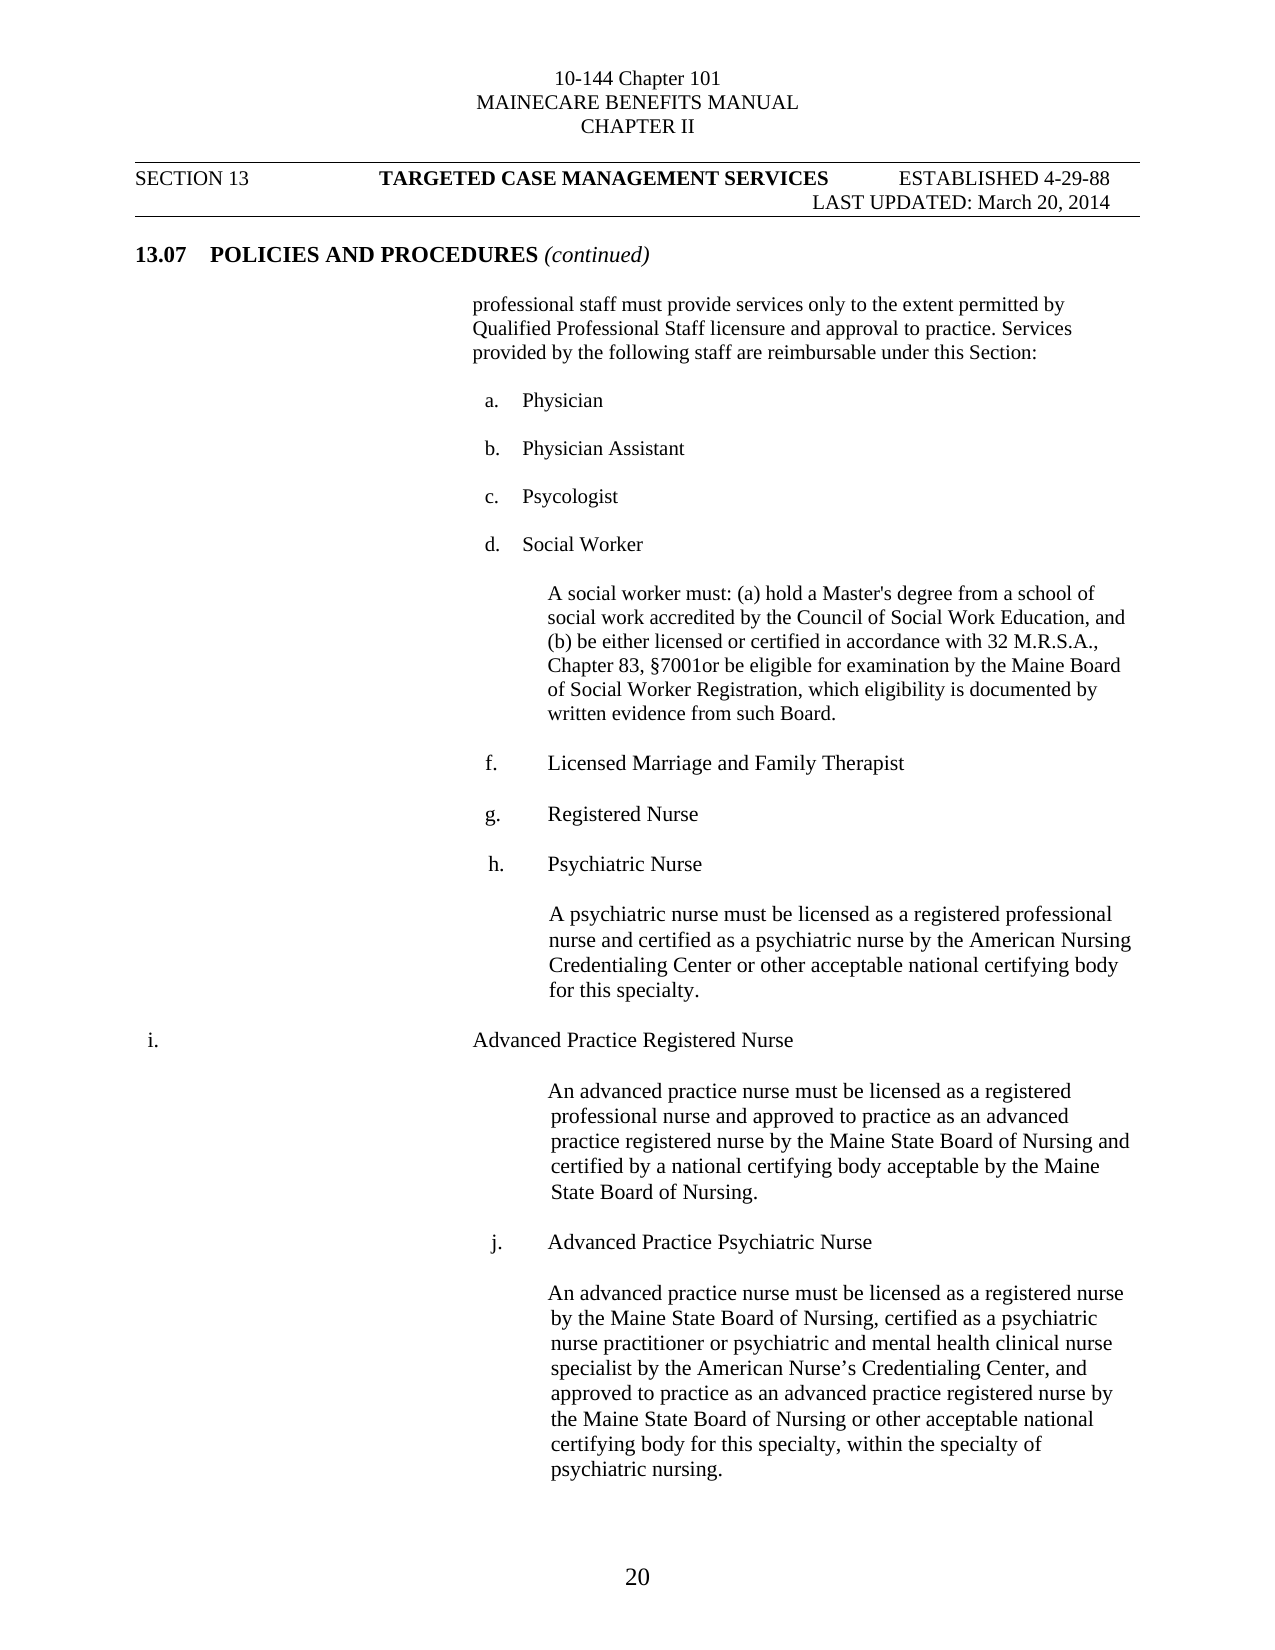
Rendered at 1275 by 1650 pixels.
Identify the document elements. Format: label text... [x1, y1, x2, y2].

list Physician [484, 388, 1140, 412]
text g. Registered Nurse [484, 801, 1140, 826]
text A social worker must: (a) hold a Master's degree from a school of social work accredited by the Council of Social Work Education, and (b) be either licensed or certified in accordance with 32 M.R.S.A., Chapter 83, §7001or be eligible for examination by the Maine Board of Social Worker Registration, which eligibility is documented by written evidence from such Board. [547, 581, 1140, 725]
text h. Psychiatric Nurse [485, 851, 1140, 876]
list Physician Assistant [484, 436, 1140, 460]
text f. Licensed Marriage and Family Therapist [457, 750, 1140, 775]
list Advanced Practice Registered Nurse [135, 1027, 1140, 1053]
text j. Advanced Practice Psychiatric Nurse [482, 1229, 1140, 1254]
list Social Worker [484, 532, 1140, 556]
text An advanced practice nurse must be licensed as a registered professional nurse and approved to practice as an advanced practice registered nurse by the Maine State Board of Nursing and certified by a national certifying body acceptable by the Maine State Board of Nursing. [547, 1078, 1140, 1204]
text An advanced practice nurse must be licensed as a registered nurse by the Maine State Board of Nursing, certified as a psychiatric nurse practitioner or psychiatric and mental health clinical nurse specialist by the American Nurse’s Credentialing Center, and approved to practice as an advanced practice registered nurse by the Maine State Board of Nursing or other acceptable national certifying body for this specialty, within the specialty of psychiatric nursing. [547, 1279, 1140, 1481]
list Psycologist [484, 484, 1140, 508]
text professional staff must provide services only to the extent permitted by Qualified Professional Staff licensure and approval to practice. Services provided by the following staff are reimbursable under this Section: [472, 292, 1140, 364]
text A psychiatric nurse must be licensed as a registered professional nurse and certified as a psychiatric nurse by the American Nursing Credentialing Center or other acceptable national certifying body for this specialty. [548, 901, 1140, 1002]
text 13.07 POLICIES AND PROCEDURES (continued) [135, 241, 1140, 268]
